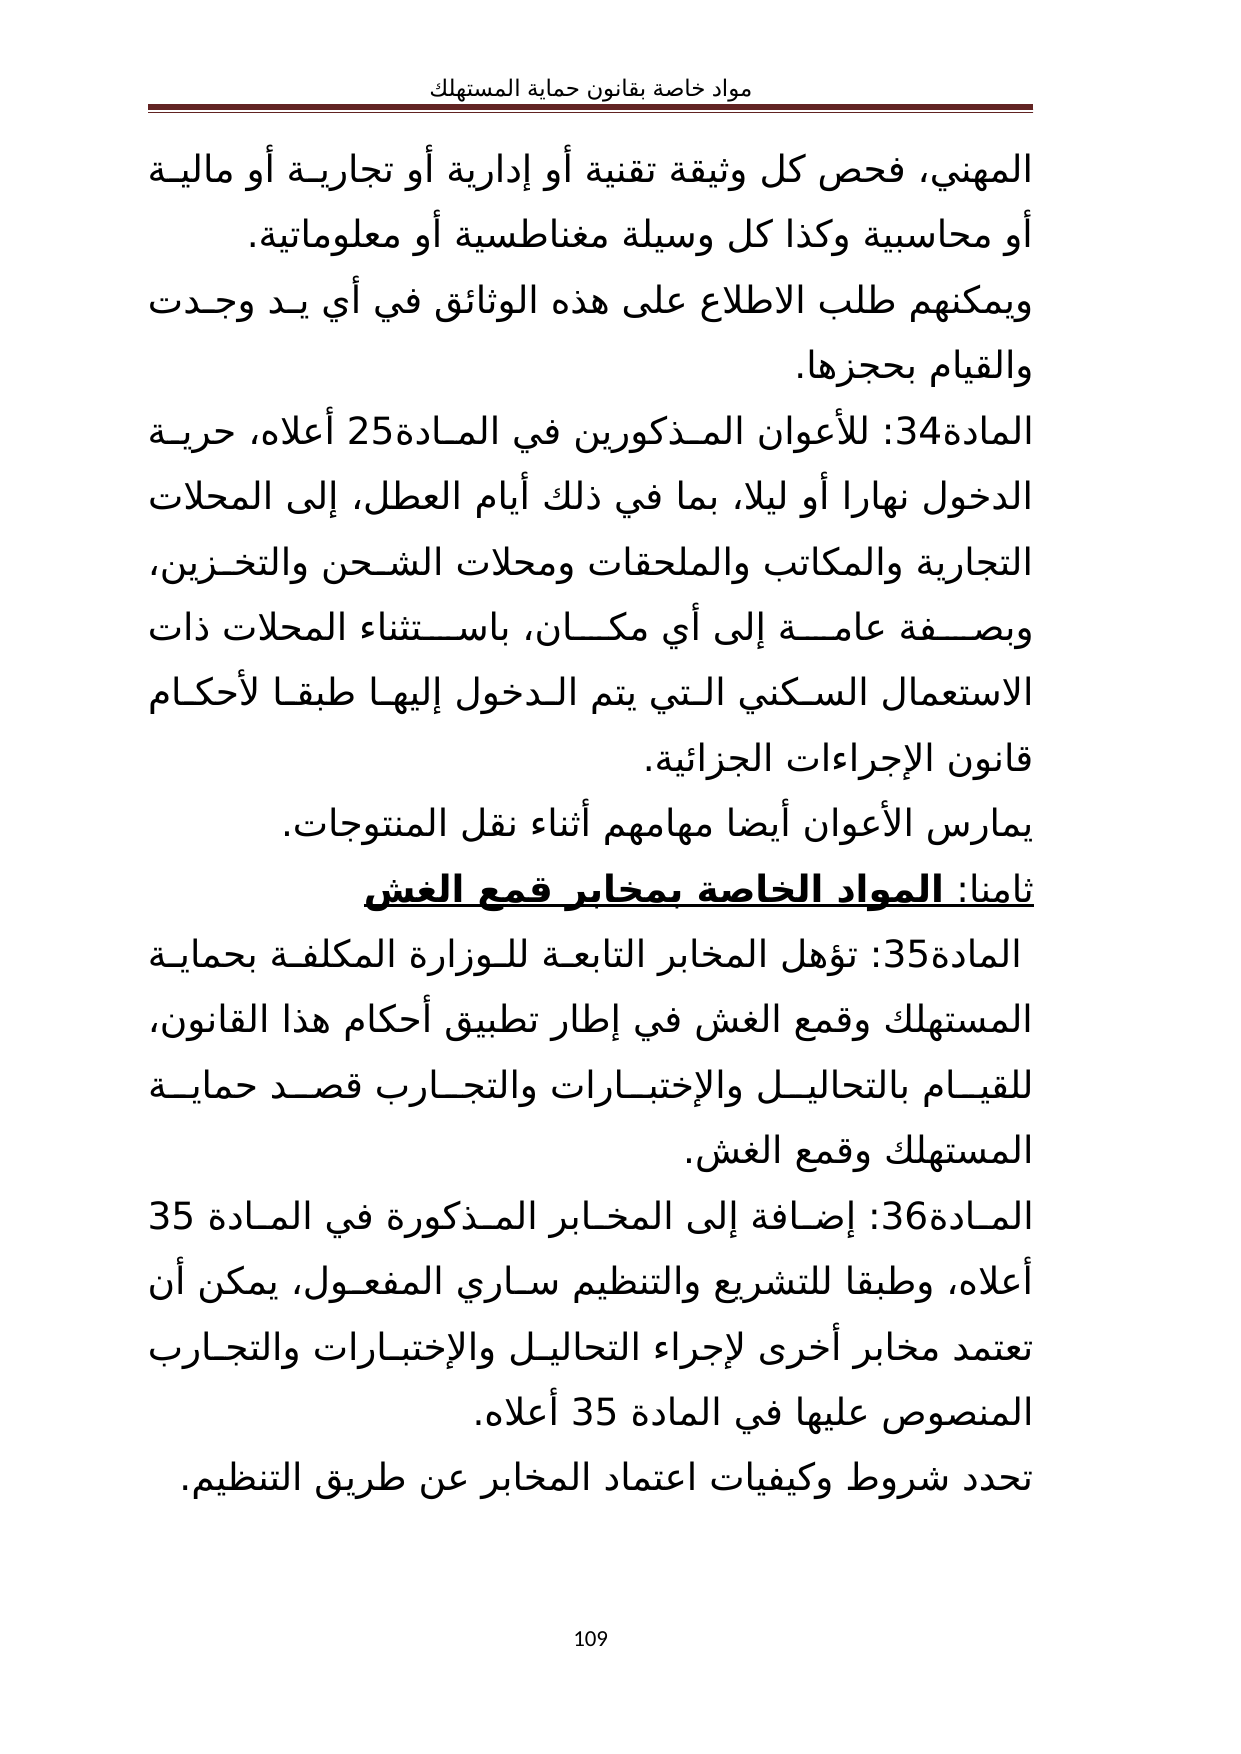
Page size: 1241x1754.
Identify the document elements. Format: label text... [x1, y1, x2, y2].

list المادة36: إضافة إلى المخابر المذكورة في المادة 35 أعلاه، وطبقا للتشريع والتنظيم ساري المفعول، يمكن أن تعتمد مخابر أخرى لإجراء التحاليل والإختبارات والتجارب المنصوص عليها في المادة 35 أعلاه. [148, 1194, 1034, 1434]
list ثامنا: المواد الخاصة بمخابر قمع الغش [148, 867, 1034, 911]
list ويمكنهم طلب الاطلاع على هذه الوثائق في أي يد وجدت والقيام بحجزها. [148, 278, 1034, 388]
list المادة35: تؤهل المخابر التابعة للوزارة المكلفة بحماية المستهلك وقمع الغش في إطار تطبيق أحكام هذا القانون، للقيام بالتحاليل والإختبارات والتجارب قصد حماية المستهلك وقمع الغش. [148, 933, 1034, 1173]
list يمارس الأعوان أيضا مهامهم أثناء نقل المنتوجات. [148, 802, 1034, 846]
list تحدد شروط وكيفيات اعتماد المخابر عن طريق التنظيم. [148, 1456, 1034, 1500]
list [148, 148, 1034, 257]
list المادة34: للأعوان المذكورين في المادة25 أعلاه، حرية الدخول نهارا أو ليلا، بما في ذلك أيام العطل، إلى المحلات التجارية والمكاتب والملحقات ومحلات الشحن والتخزين، وبصفة عامة إلى أي مكان، باستثناء المحلات ذات الاستعمال السكني التي يتم الدخول إليها طبقا لأحكام قانون الإجراءات الجزائية. [148, 409, 1034, 780]
